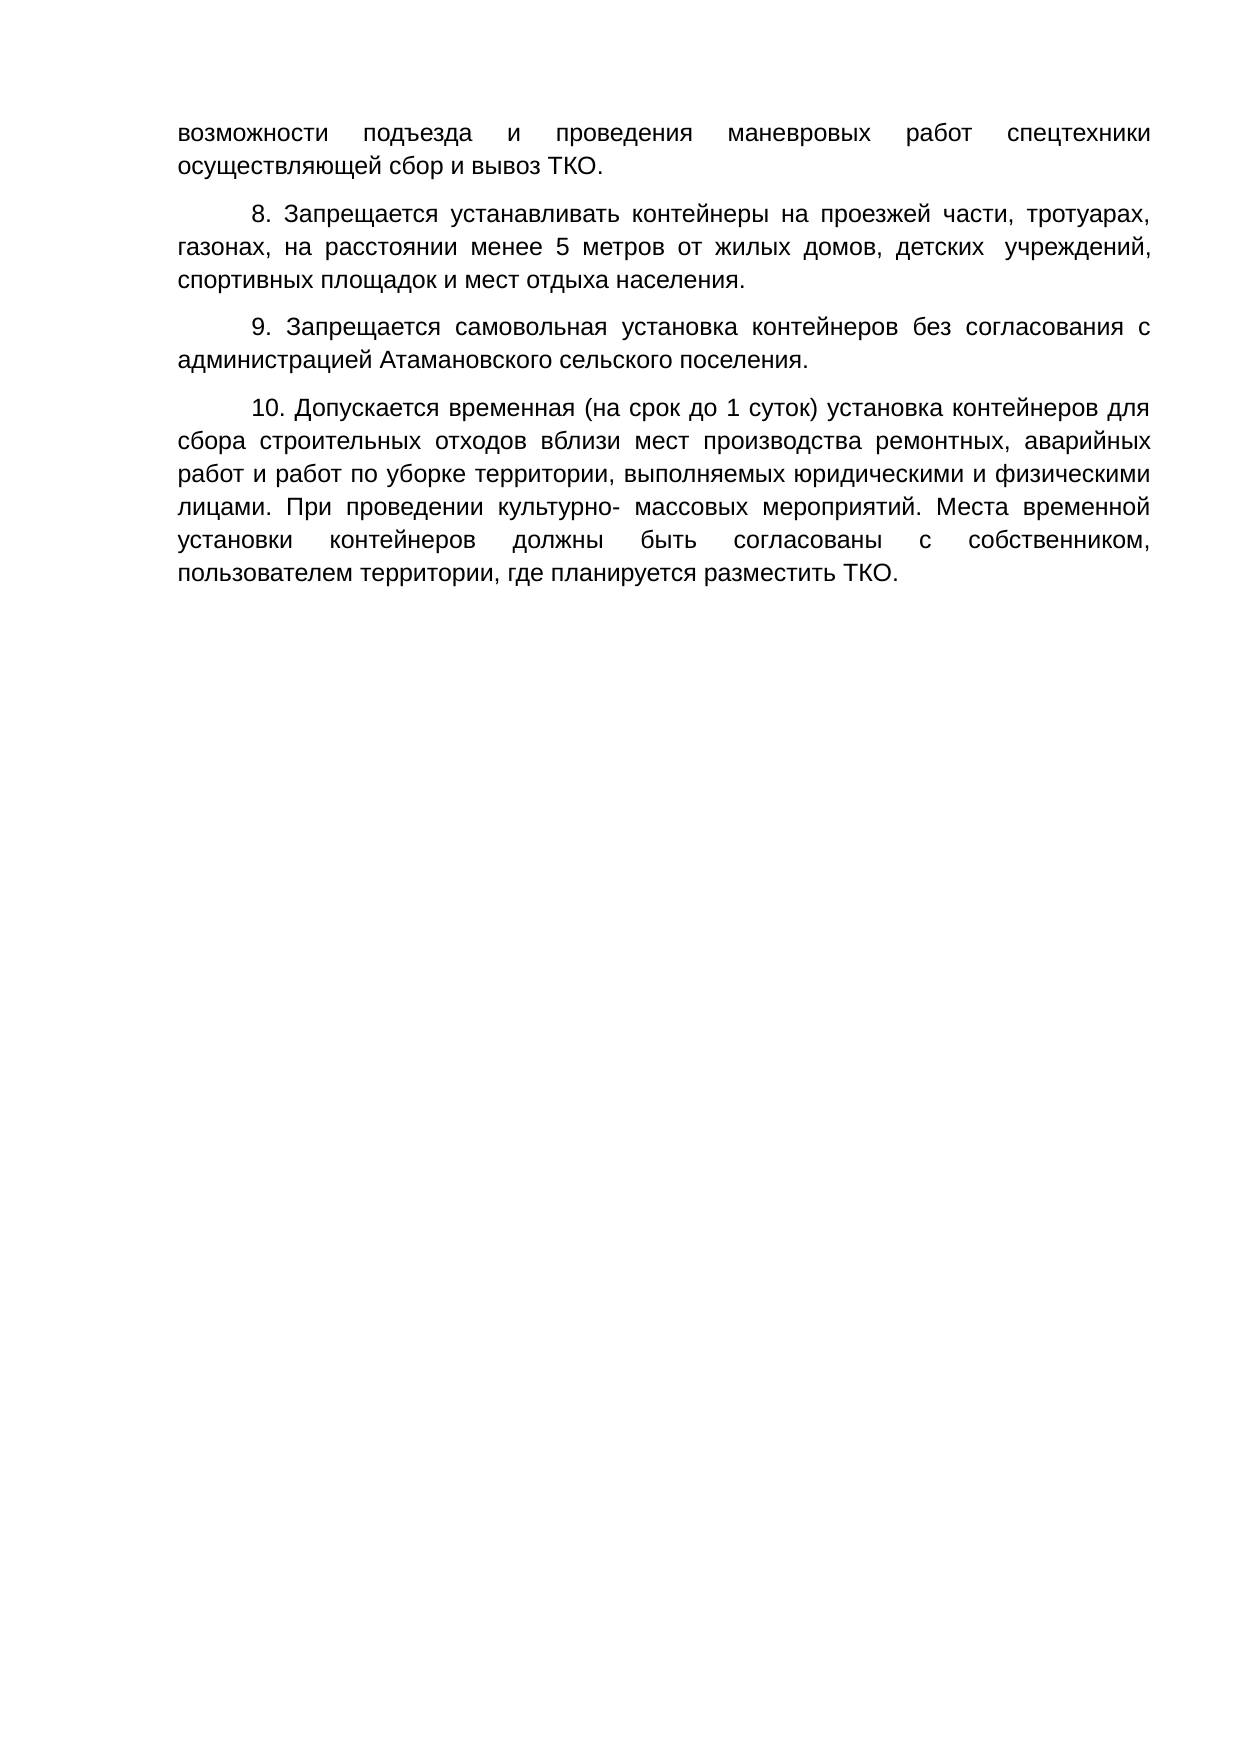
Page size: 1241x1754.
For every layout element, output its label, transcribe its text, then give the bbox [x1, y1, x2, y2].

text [177, 118, 1152, 180]
text 10. Допускается временная (на срок до 1 суток) установка контейнеров для сбора строительных отходов вблизи мест производства ремонтных, аварийных работ и работ по уборке территории, выполняемых юридическими и физическими лицами. При проведении культурно- массовых мероприятий. Места временной установки контейнеров должны быть согласованы с собственником, пользователем территории, где планируется разместить ТКО. [177, 393, 1152, 587]
text 8. Запрещается устанавливать контейнеры на проезжей части, тротуарах, газонах, на расстоянии менее 5 метров от жилых домов, детских учреждений, спортивных площадок и мест отдыха населения. [177, 199, 1152, 293]
text 9. Запрещается самовольная установка контейнеров без согласования с администрацией Атамановского сельского поселения. [177, 312, 1152, 374]
